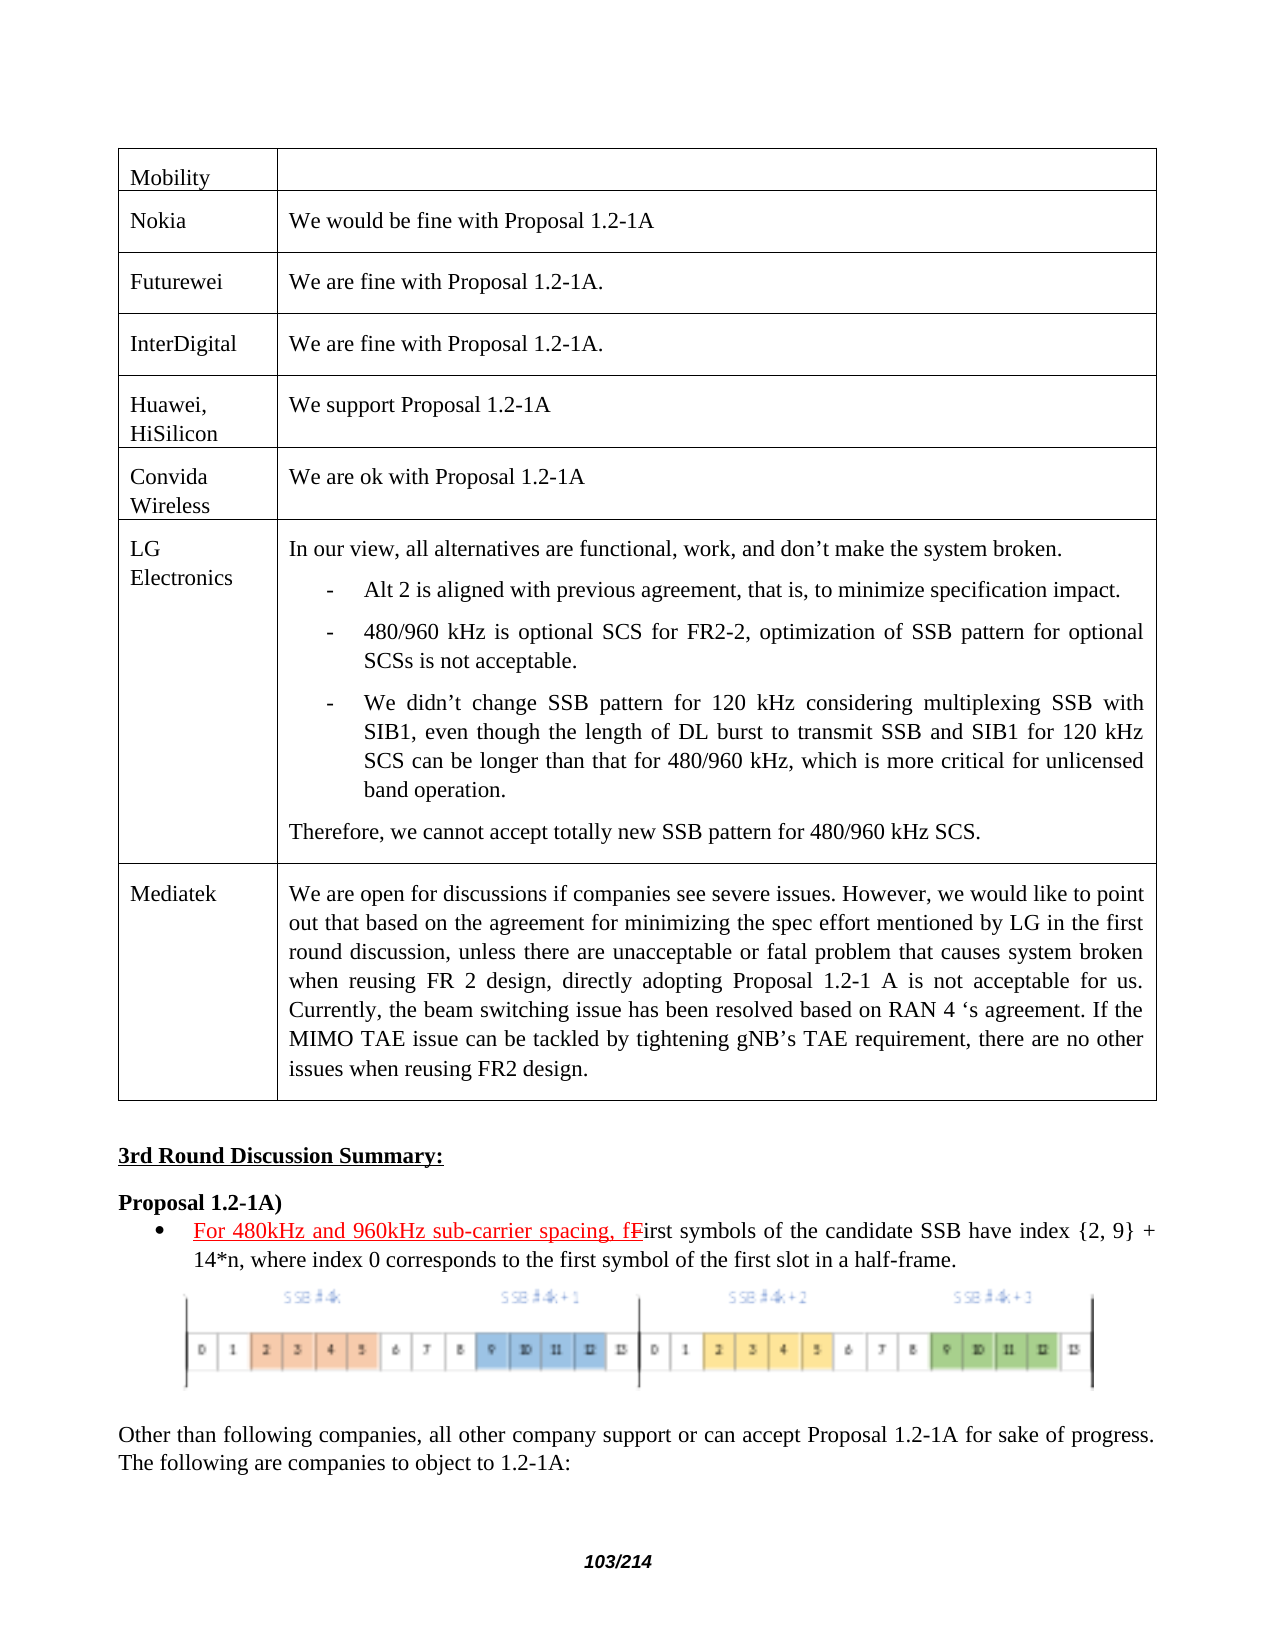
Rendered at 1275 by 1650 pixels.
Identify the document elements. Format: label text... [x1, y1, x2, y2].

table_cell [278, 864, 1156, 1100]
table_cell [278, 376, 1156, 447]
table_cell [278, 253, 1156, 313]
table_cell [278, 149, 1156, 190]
text Proposal 1.2-1A) [118, 1189, 1157, 1215]
list For 480kHz and 960kHz sub-carrier spacing, fFirst symbols of the candidate SSB have index {2, 9} + 14*n, where index 0 corresponds to the first symbol of the first slot in a half-frame. [156, 1217, 1157, 1272]
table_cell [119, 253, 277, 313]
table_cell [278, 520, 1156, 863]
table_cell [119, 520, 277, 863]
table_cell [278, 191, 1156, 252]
text Other than following companies, all other company support or can accept Proposal 1.2-1A for sake of progress. The following are companies to object to 1.2-1A: [118, 1421, 1157, 1476]
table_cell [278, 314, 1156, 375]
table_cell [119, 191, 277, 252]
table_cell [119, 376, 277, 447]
subtitle 3rd Round Discussion Summary: [118, 1142, 1157, 1168]
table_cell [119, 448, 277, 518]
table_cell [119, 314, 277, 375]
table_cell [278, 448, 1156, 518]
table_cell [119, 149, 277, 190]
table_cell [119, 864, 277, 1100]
